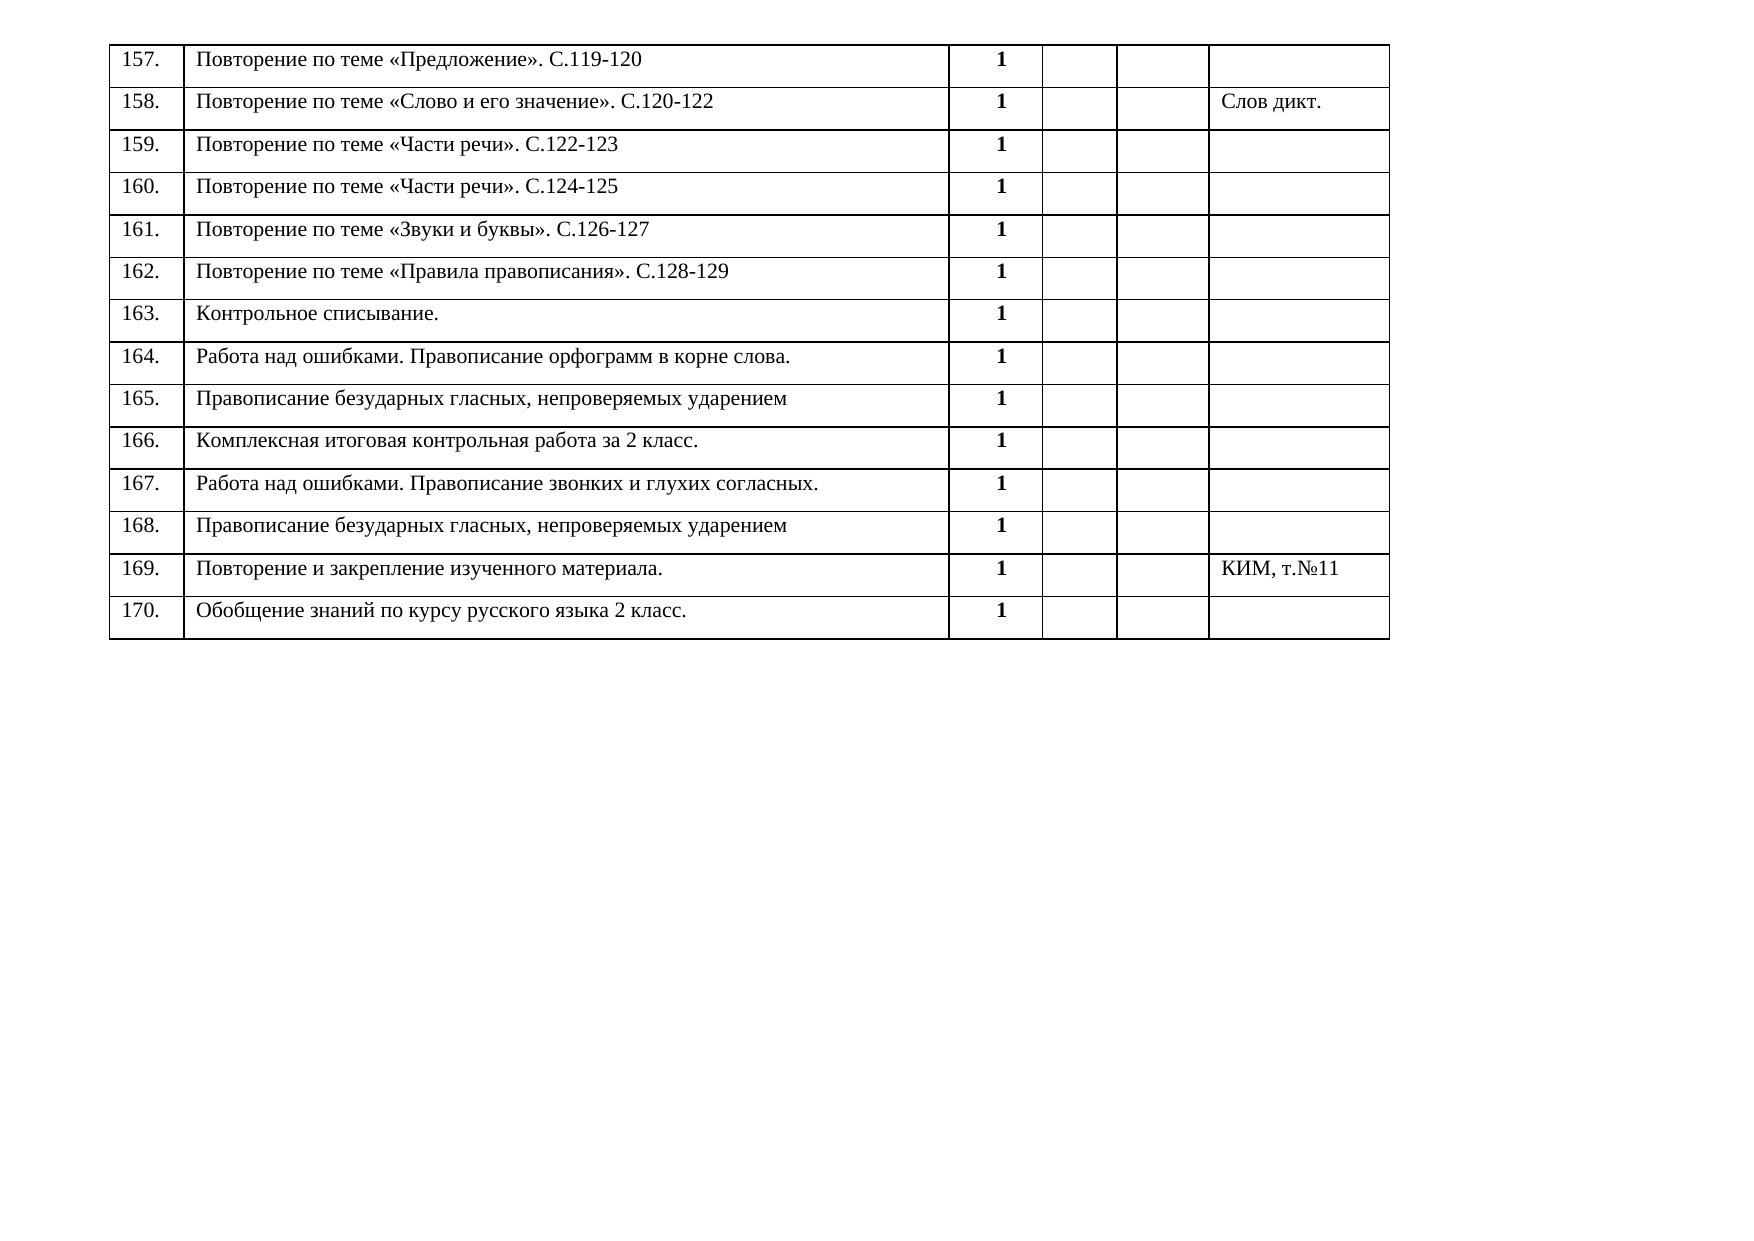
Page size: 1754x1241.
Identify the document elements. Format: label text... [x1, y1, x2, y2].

table_cell 1 [950, 300, 1042, 341]
table_cell [1043, 258, 1116, 299]
table_cell 170. [110, 597, 183, 638]
table_cell [1043, 300, 1116, 341]
table_cell [1210, 46, 1389, 87]
table_cell Повторение по теме «Звуки и буквы». С.126-127 [185, 216, 948, 256]
table_cell [1043, 216, 1116, 256]
table_cell 1 [950, 343, 1042, 383]
table_cell [1210, 258, 1389, 299]
table_cell [1118, 216, 1208, 256]
table_cell 166. [110, 428, 183, 468]
table_cell 1 [950, 428, 1042, 468]
table_cell [1043, 385, 1116, 426]
table_cell [1210, 512, 1389, 553]
table_cell 160. [110, 173, 183, 214]
table_cell 161. [110, 216, 183, 256]
table_cell Повторение по теме «Части речи». С.122-123 [185, 131, 948, 172]
table_cell 1 [950, 258, 1042, 299]
table_cell Контрольное списывание. [185, 300, 948, 341]
table_cell Повторение и закрепление изученного материала. [185, 555, 948, 596]
table_cell Работа над ошибками. Правописание орфограмм в корне слова. [185, 343, 948, 383]
table_cell [1118, 46, 1208, 87]
table_cell 169. [110, 555, 183, 596]
table_cell Комплексная итоговая контрольная работа за 2 класс. [185, 428, 948, 468]
table_cell [1043, 428, 1116, 468]
table_cell КИМ, т.№11 [1210, 555, 1389, 596]
table_cell Повторение по теме «Правила правописания». С.128-129 [185, 258, 948, 299]
table_cell [1043, 343, 1116, 383]
table_cell [1118, 88, 1208, 129]
table_cell [1210, 343, 1389, 383]
table_cell [1118, 131, 1208, 172]
table_cell [1043, 512, 1116, 553]
table_cell [1118, 470, 1208, 511]
table_cell 1 [950, 470, 1042, 511]
table_cell 159. [110, 131, 183, 172]
table_cell [1118, 258, 1208, 299]
table_cell [1118, 597, 1208, 638]
table_cell 162. [110, 258, 183, 299]
table_cell 1 [950, 131, 1042, 172]
table_cell 158. [110, 88, 183, 129]
table_cell [1118, 385, 1208, 426]
table_cell Обобщение знаний по курсу русского языка 2 класс. [185, 597, 948, 638]
table_cell 1 [950, 46, 1042, 87]
table_cell [1118, 173, 1208, 214]
table_cell [1043, 88, 1116, 129]
table_cell [1210, 131, 1389, 172]
table_cell [1043, 555, 1116, 596]
table_cell 1 [950, 597, 1042, 638]
table_cell [1210, 470, 1389, 511]
table_cell [1043, 470, 1116, 511]
table_cell 1 [950, 173, 1042, 214]
table_cell Работа над ошибками. Правописание звонких и глухих согласных. [185, 470, 948, 511]
table_cell [1210, 428, 1389, 468]
table_cell Повторение по теме «Слово и его значение». С.120-122 [185, 88, 948, 129]
table_cell Повторение по теме «Части речи». С.124-125 [185, 173, 948, 214]
table_cell 1 [950, 512, 1042, 553]
table_cell 164. [110, 343, 183, 383]
table_cell [1210, 597, 1389, 638]
table_cell [1043, 597, 1116, 638]
table_cell 1 [950, 555, 1042, 596]
table_cell [1210, 300, 1389, 341]
table_cell [1118, 300, 1208, 341]
table_cell 1 [950, 88, 1042, 129]
table_cell [1118, 512, 1208, 553]
table_cell 168. [110, 512, 183, 553]
table_cell [1118, 428, 1208, 468]
table_cell [1210, 173, 1389, 214]
table_cell Повторение по теме «Предложение». С.119-120 [185, 46, 948, 87]
table_cell 157. [110, 46, 183, 87]
table_cell [1118, 343, 1208, 383]
table_cell [1118, 555, 1208, 596]
table_cell 165. [110, 385, 183, 426]
table_cell Правописание безударных гласных, непроверяемых ударением [185, 512, 948, 553]
table_cell [1043, 46, 1116, 87]
table_cell Слов дикт. [1210, 88, 1389, 129]
table_cell 1 [950, 385, 1042, 426]
table_cell Правописание безударных гласных, непроверяемых ударением [185, 385, 948, 426]
table_cell 167. [110, 470, 183, 511]
table_cell [1043, 173, 1116, 214]
table_cell [1210, 385, 1389, 426]
table_cell 1 [950, 216, 1042, 256]
table_cell 163. [110, 300, 183, 341]
table_cell [1210, 216, 1389, 256]
table_cell [1043, 131, 1116, 172]
